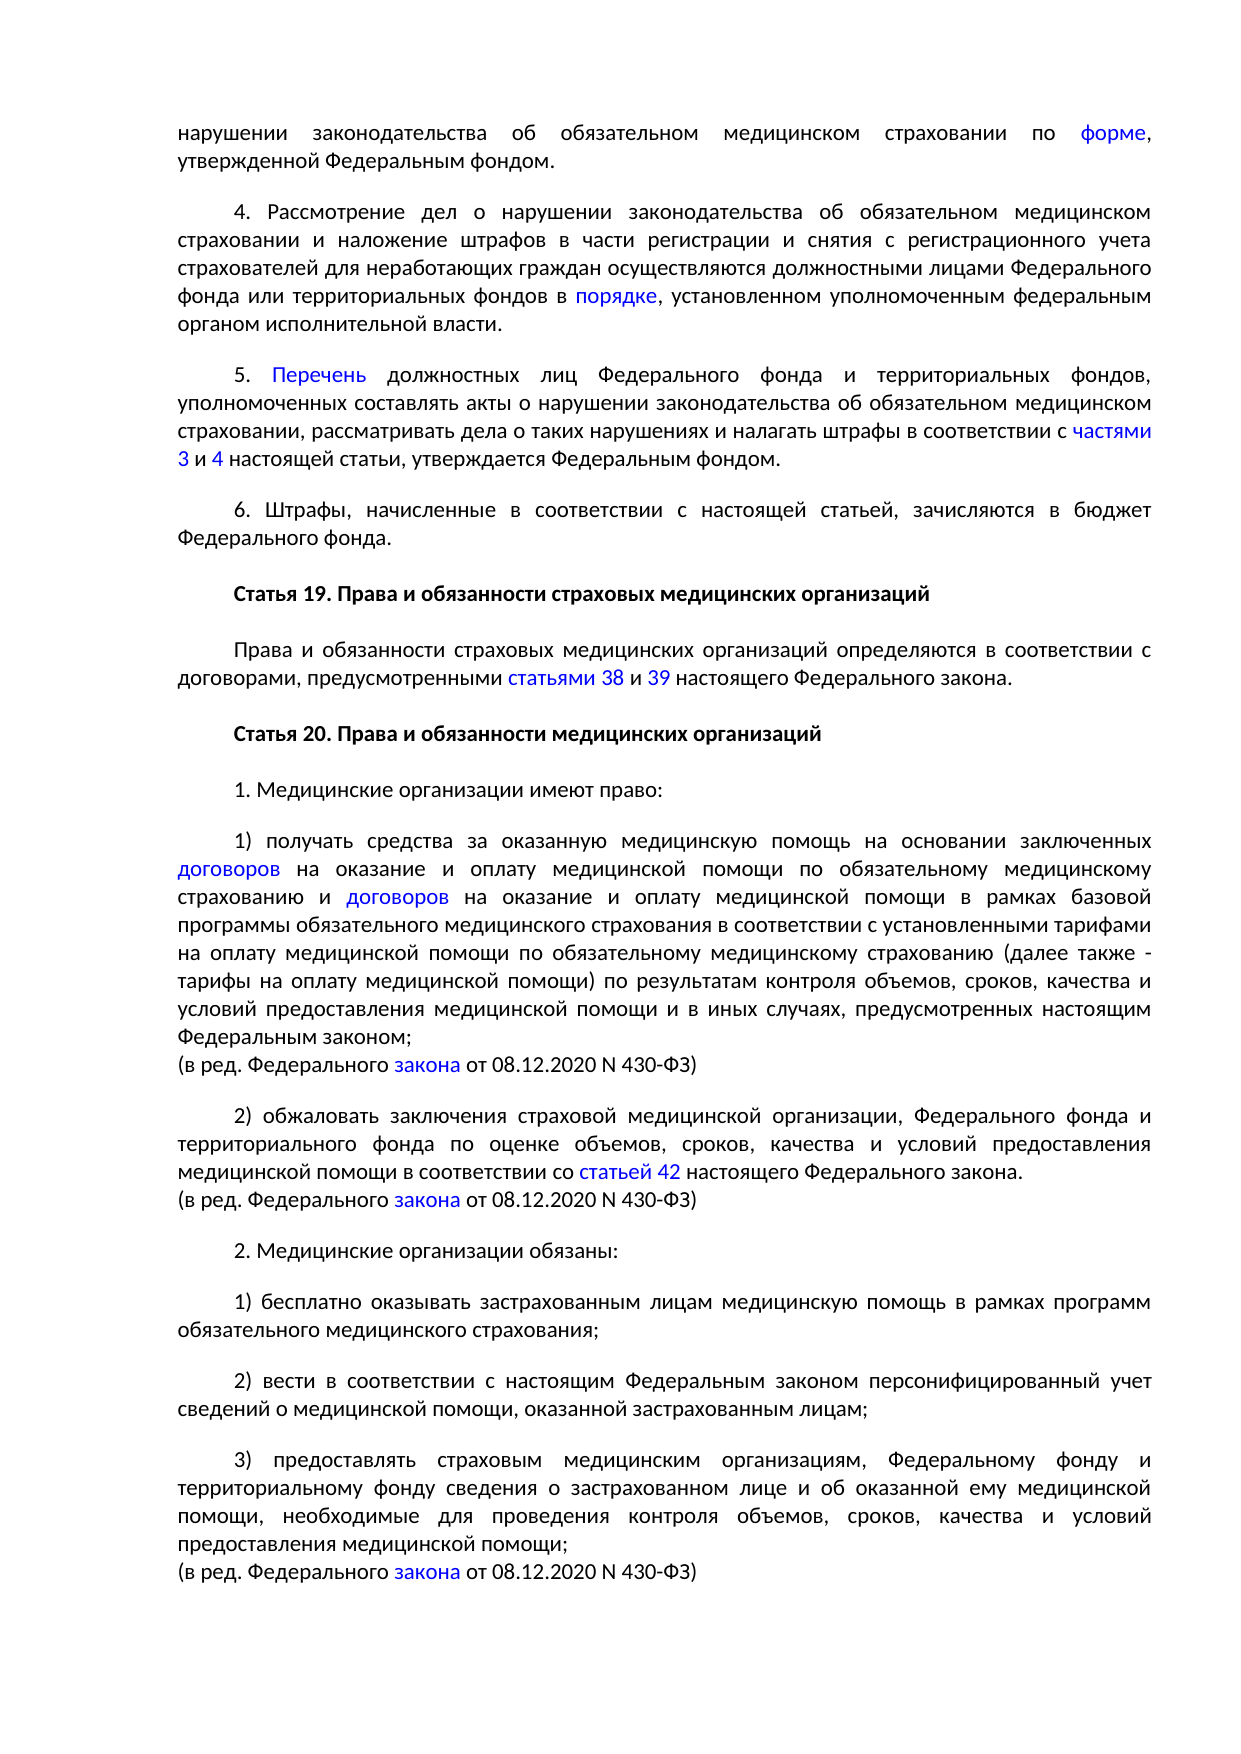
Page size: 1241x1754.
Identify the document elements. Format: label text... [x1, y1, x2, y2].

text 1) получать средства за оказанную медицинскую помощь на основании заключенных договоров на оказание и оплату медицинской помощи по обязательному медицинскому страхованию и договоров на оказание и оплату медицинской помощи в рамках базовой программы обязательного медицинского страхования в соответствии с установленными тарифами на оплату медицинской помощи по обязательному медицинскому страхованию (далее также - тарифы на оплату медицинской помощи) по результатам контроля объемов, сроков, качества и условий предоставления медицинской помощи и в иных случаях, предусмотренных настоящим Федеральным законом; [177, 826, 1152, 1050]
text (в ред. Федерального закона от 08.12.2020 N 430-ФЗ) [177, 1557, 1152, 1585]
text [177, 118, 1152, 174]
text Права и обязанности страховых медицинских организаций определяются в соответствии с договорами, предусмотренными статьями 38 и 39 настоящего Федерального закона. [177, 635, 1152, 691]
title Статья 19. Права и обязанности страховых медицинских организаций [177, 579, 1152, 607]
text 5. Перечень должностных лиц Федерального фонда и территориальных фондов, уполномоченных составлять акты о нарушении законодательства об обязательном медицинском страховании, рассматривать дела о таких нарушениях и налагать штрафы в соответствии с частями 3 и 4 настоящей статьи, утверждается Федеральным фондом. [177, 360, 1152, 472]
text (в ред. Федерального закона от 08.12.2020 N 430-ФЗ) [177, 1050, 1152, 1078]
text 2) обжаловать заключения страховой медицинской организации, Федерального фонда и территориального фонда по оценке объемов, сроков, качества и условий предоставления медицинской помощи в соответствии со статьей 42 настоящего Федерального закона. [177, 1101, 1152, 1185]
text 1) бесплатно оказывать застрахованным лицам медицинскую помощь в рамках программ обязательного медицинского страхования; [177, 1287, 1152, 1343]
text 2) вести в соответствии с настоящим Федеральным законом персонифицированный учет сведений о медицинской помощи, оказанной застрахованным лицам; [177, 1366, 1152, 1422]
text 1. Медицинские организации имеют право: [177, 775, 1152, 803]
text 2. Медицинские организации обязаны: [177, 1236, 1152, 1264]
text 6. Штрафы, начисленные в соответствии с настоящей статьей, зачисляются в бюджет Федерального фонда. [177, 495, 1152, 551]
title Статья 20. Права и обязанности медицинских организаций [177, 719, 1152, 747]
text 4. Рассмотрение дел о нарушении законодательства об обязательном медицинском страховании и наложение штрафов в части регистрации и снятия с регистрационного учета страхователей для неработающих граждан осуществляются должностными лицами Федерального фонда или территориальных фондов в порядке, установленном уполномоченным федеральным органом исполнительной власти. [177, 197, 1152, 337]
text (в ред. Федерального закона от 08.12.2020 N 430-ФЗ) [177, 1185, 1152, 1213]
text 3) предоставлять страховым медицинским организациям, Федеральному фонду и территориальному фонду сведения о застрахованном лице и об оказанной ему медицинской помощи, необходимые для проведения контроля объемов, сроков, качества и условий предоставления медицинской помощи; [177, 1445, 1152, 1557]
